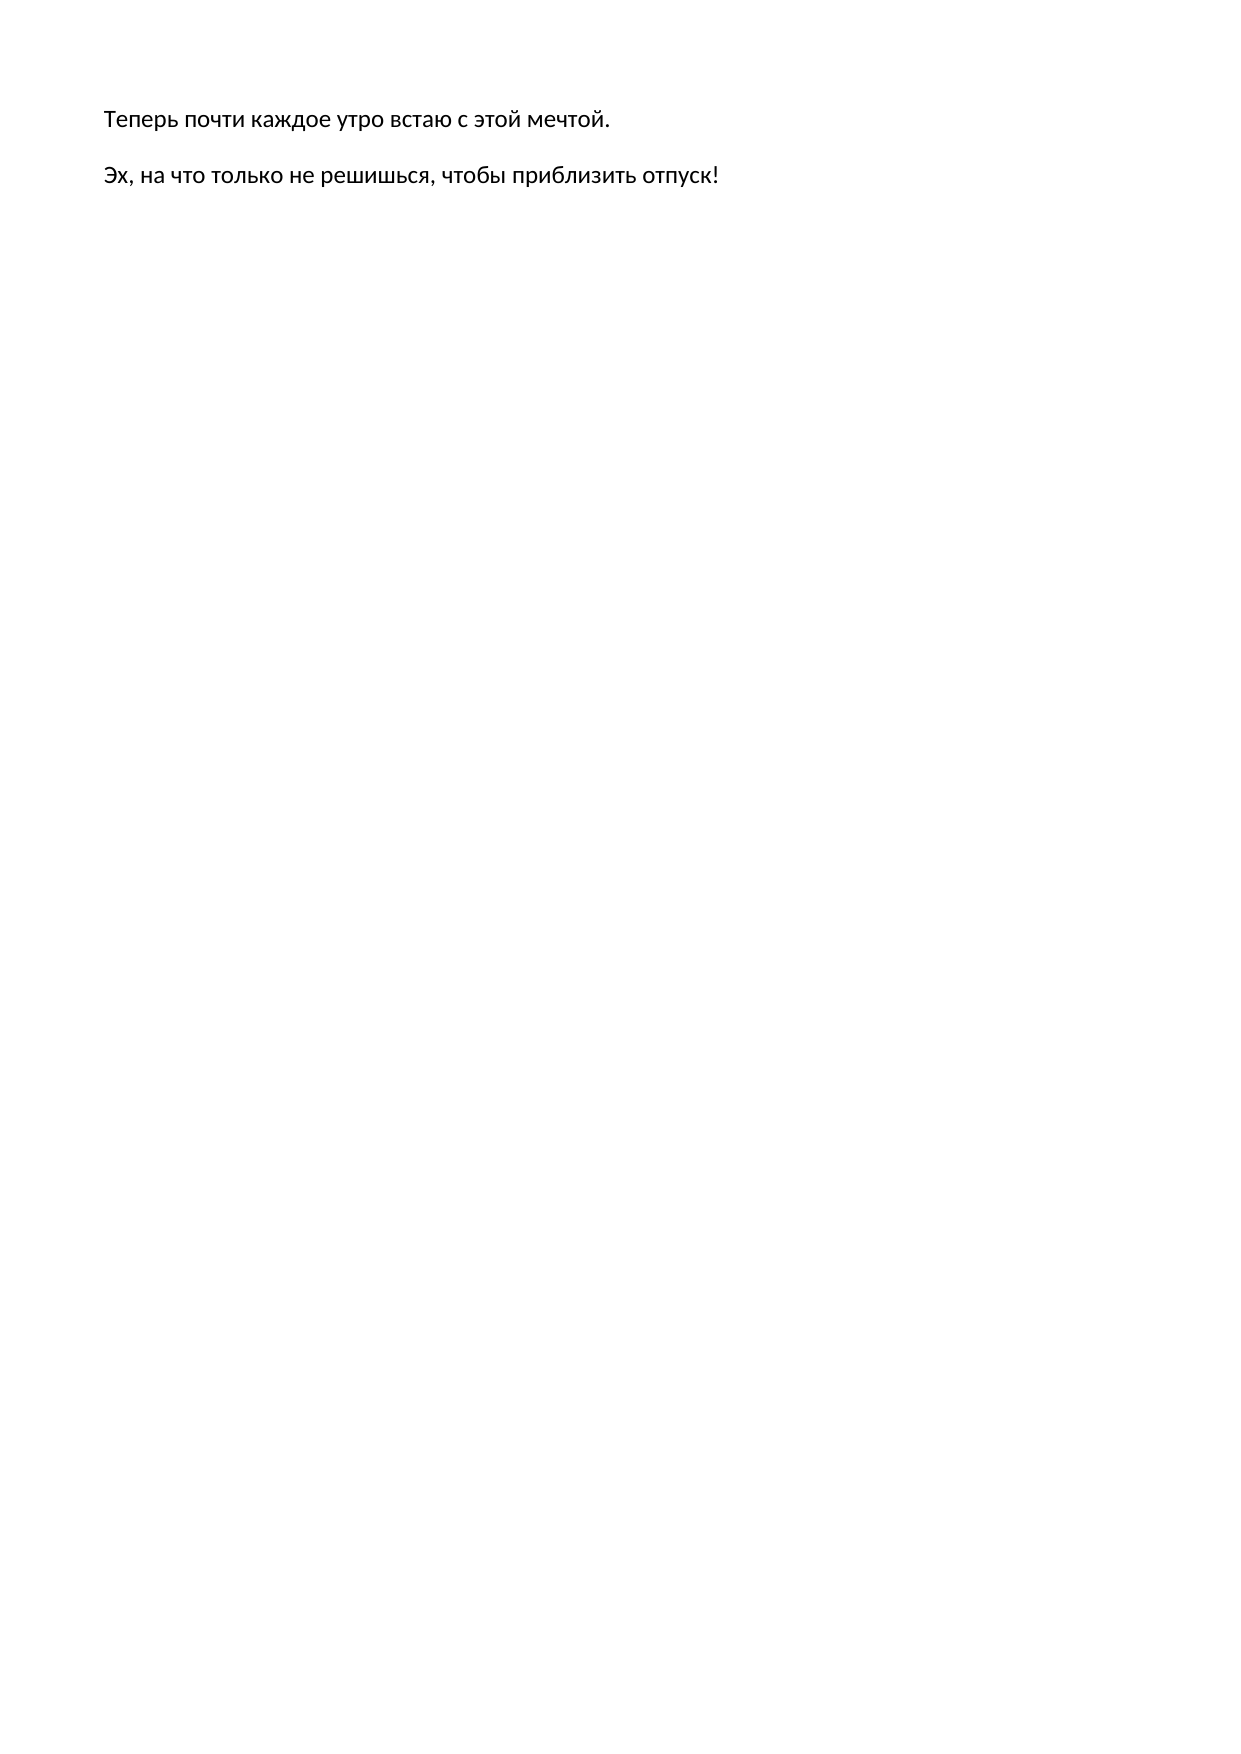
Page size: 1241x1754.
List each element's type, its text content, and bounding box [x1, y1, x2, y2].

text Теперь почти каждое утро встаю с этой мечтой. [103, 103, 1152, 134]
text Эх, на что только не решишься, чтобы приблизить отпуск! [103, 159, 1152, 190]
